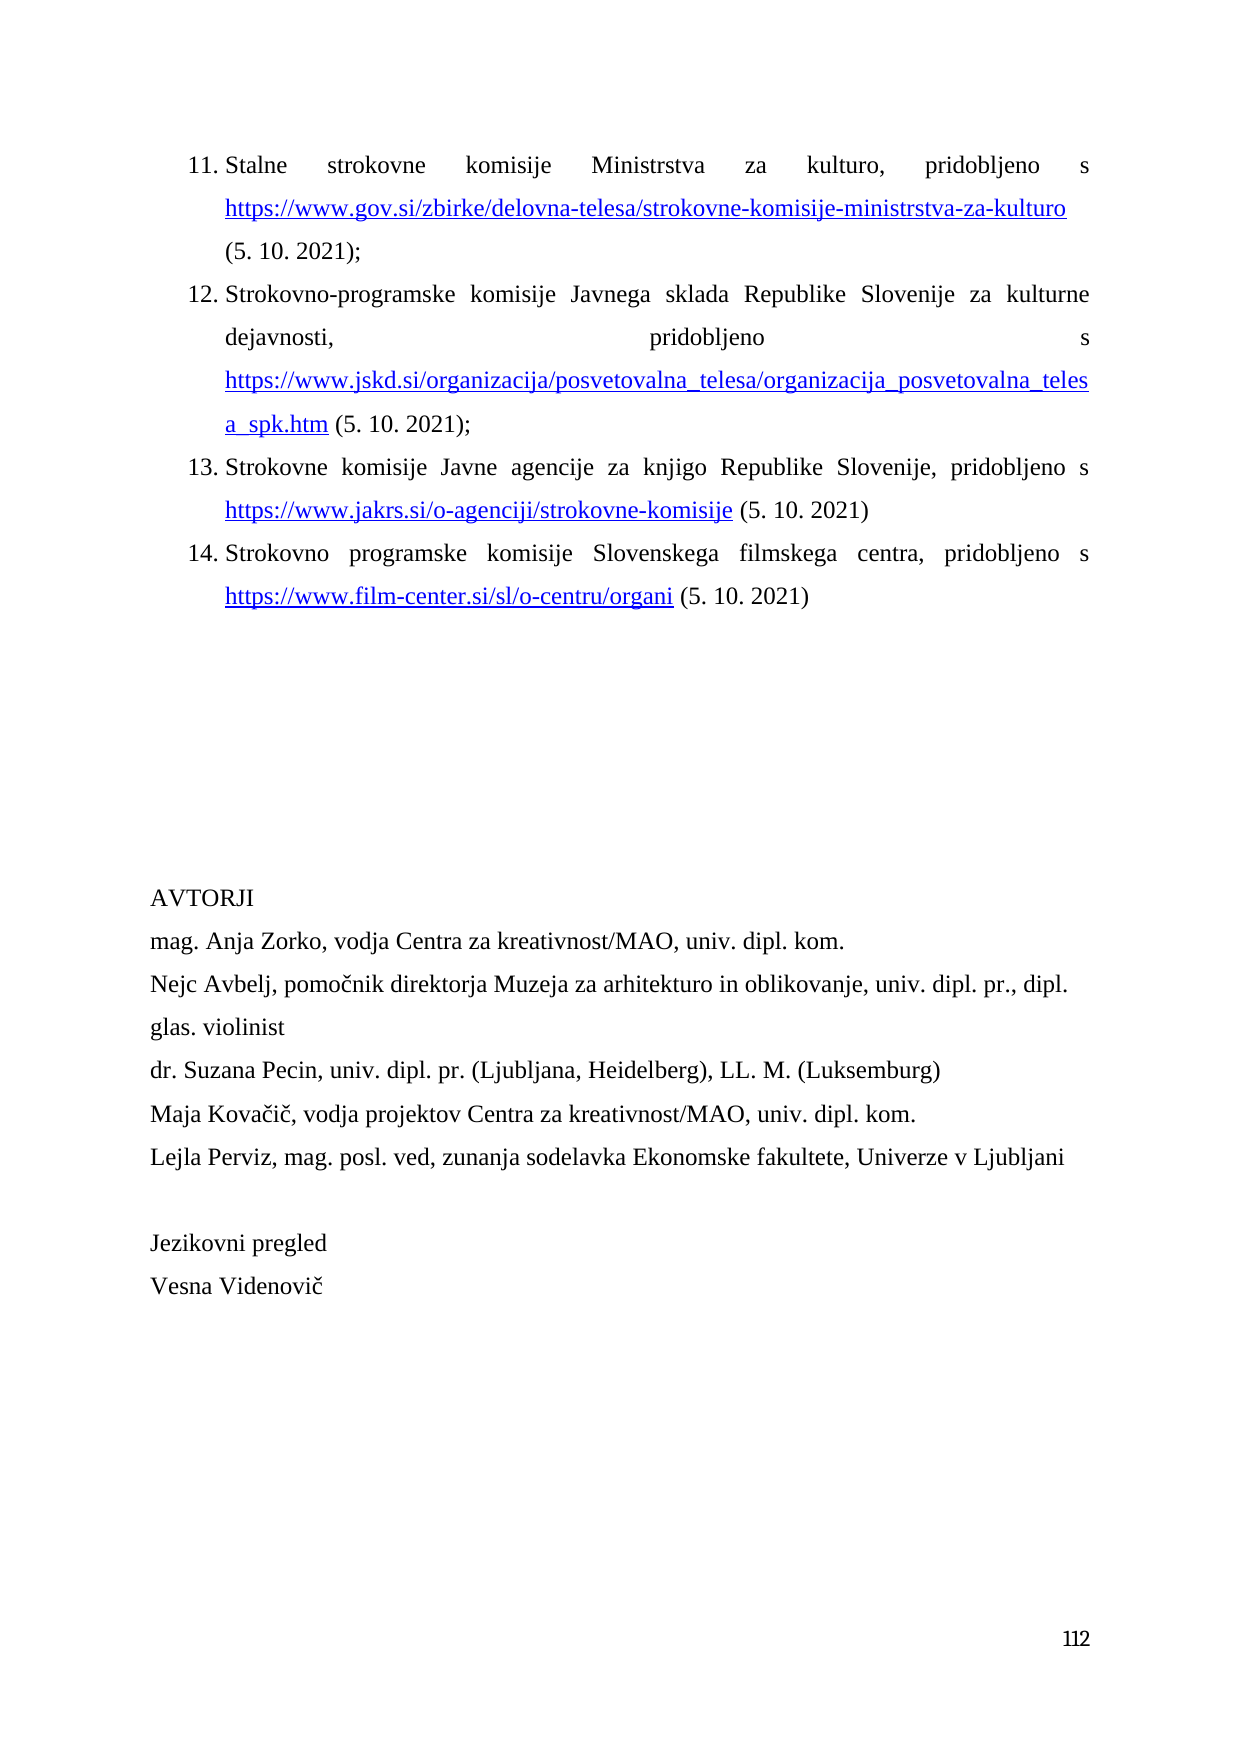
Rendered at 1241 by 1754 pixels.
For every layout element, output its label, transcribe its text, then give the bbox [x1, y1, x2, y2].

list Strokovno-programske komisije Javnega sklada Republike Slovenije za kulturne dejavnosti, pridobljeno s https://www.jskd.si/organizacija/posvetovalna_telesa/organizacija_posvetovalna_telesa_spk.htm (5. 10. 2021); [187, 279, 1090, 437]
text AVTORJI mag. Anja Zorko, vodja Centra za kreativnost/MAO, univ. dipl. kom. [150, 883, 1090, 955]
list Stalne strokovne komisije Ministrstva za kulturo, pridobljeno s https://www.gov.si/zbirke/delovna-telesa/strokovne-komisije-ministrstva-za-kulturo (5. 10. 2021); [187, 150, 1090, 265]
text Nejc Avbelj, pomočnik direktorja Muzeja za arhitekturo in oblikovanje, univ. dipl. pr., dipl. glas. violinist dr. Suzana Pecin, univ. dipl. pr. (Ljubljana, Heidelberg), LL. M. (Luksemburg) Maja Kovačič, vodja projektov Centra za kreativnost/MAO, univ. dipl. kom. Lejla Perviz, mag. posl. ved, zunanja sodelavka Ekonomske fakultete, Univerze v Ljubljani [150, 969, 1090, 1171]
text Jezikovni pregled Vesna Videnovič [150, 1185, 1090, 1300]
list Strokovne komisije Javne agencije za knjigo Republike Slovenije, pridobljeno s https://www.jakrs.si/o-agenciji/strokovne-komisije (5. 10. 2021) [187, 452, 1090, 524]
list Strokovno programske komisije Slovenskega filmskega centra, pridobljeno s https://www.film-center.si/sl/o-centru/organi (5. 10. 2021) [187, 538, 1090, 610]
